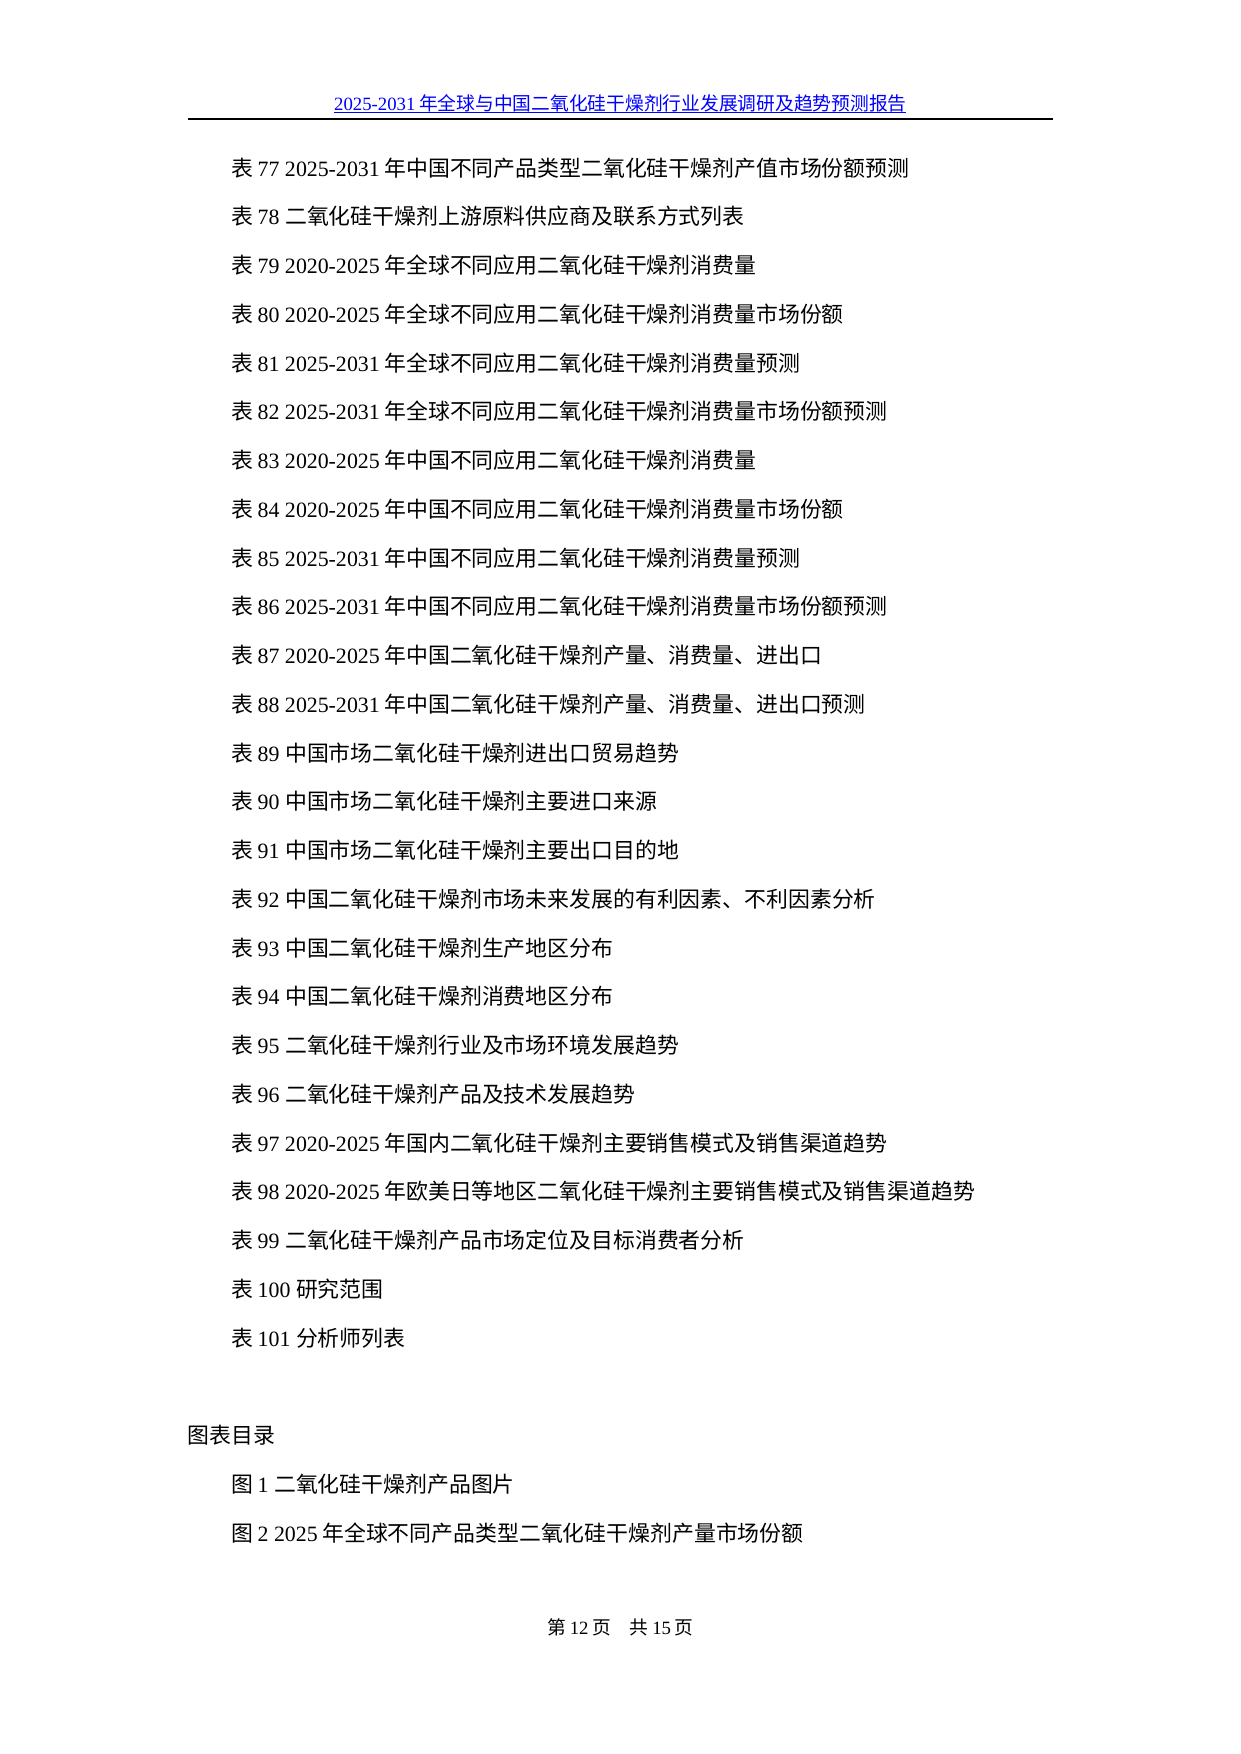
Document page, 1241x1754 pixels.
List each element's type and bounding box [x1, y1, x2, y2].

text [187, 150, 1053, 1548]
